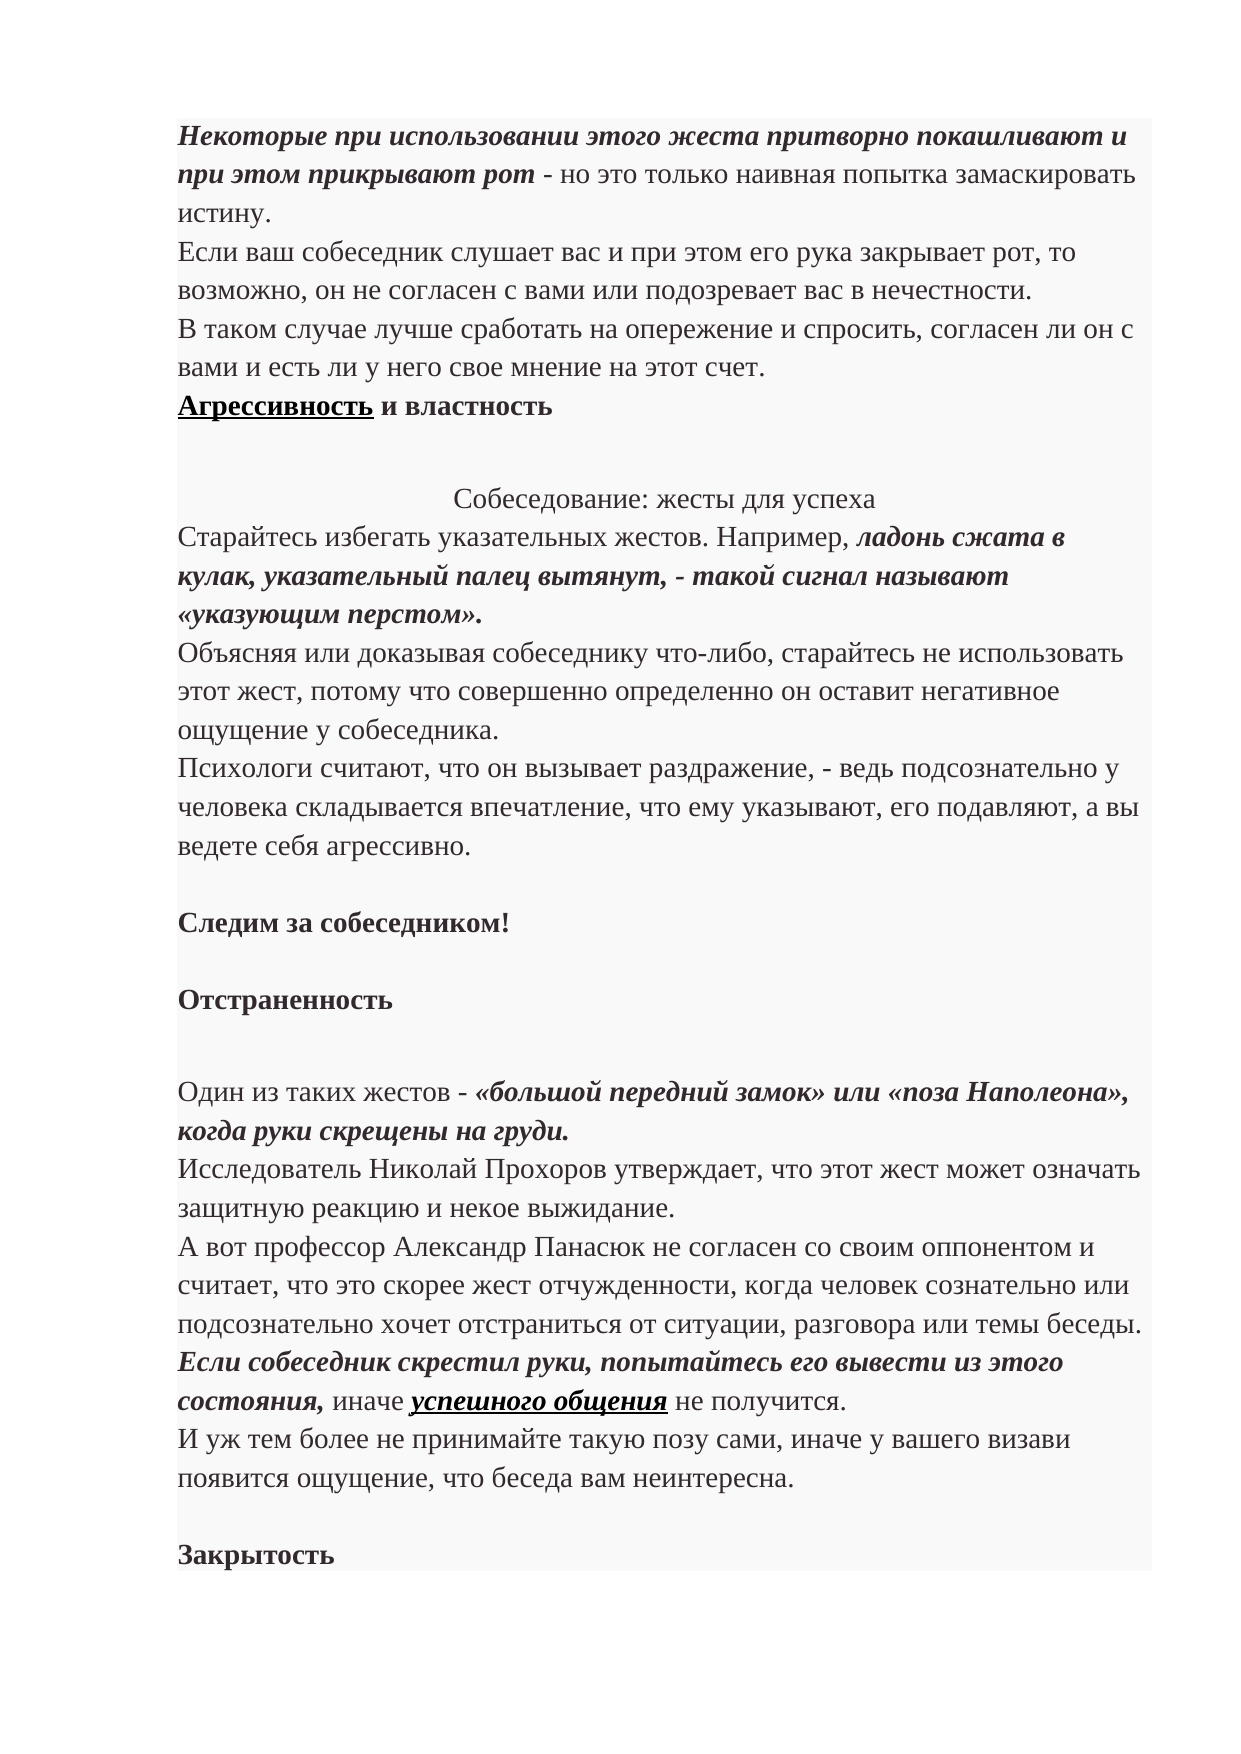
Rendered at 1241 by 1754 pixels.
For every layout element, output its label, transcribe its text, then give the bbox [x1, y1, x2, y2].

text Если собеседник скрестил руки, попытайтесь его вывести из этого состояния, иначе успешного общения не получится. [177, 1344, 1152, 1416]
text Если ваш собеседник слушает вас и при этом его рука закрывает рот, то возможно, он не согласен с вами или подозревает вас в нечестности. [177, 234, 1152, 306]
text А вот профессор Александр Панасюк не согласен со своим оппонентом и считает, что это скорее жест отчужденности, когда человек сознательно или подсознательно хочет отстраниться от ситуации, разговора или темы беседы. [177, 1229, 1152, 1339]
text Некоторые при использовании этого жеста притворно покашливают и при этом прикрывают рот - но это только наивная попытка замаскировать истину. [177, 118, 1152, 229]
text Следим за собеседником! [177, 905, 1152, 938]
text Закрытость [177, 1537, 1152, 1571]
text Старайтесь избегать указательных жестов. Например, ладонь сжата в кулак, указательный палец вытянут, - такой сигнал называют «указующим перстом». [177, 519, 1152, 630]
text Собеседование: жесты для успеха [177, 481, 1152, 514]
text Один из таких жестов - «большой передний замок» или «поза Наполеона», когда руки скрещены на груди. [177, 1074, 1152, 1147]
text Психологи считают, что он вызывает раздражение, - ведь подсознательно у человека складывается впечатление, что ему указывают, его подавляют, а вы ведете себя агрессивно. [177, 751, 1152, 861]
text В таком случае лучше сработать на опережение и спросить, согласен ли он с вами и есть ли у него свое мнение на этот счет. [177, 311, 1152, 383]
text Объясняя или доказывая собеседнику что-либо, старайтесь не использовать этот жест, потому что совершенно определенно он оставит негативное ощущение у собеседника. [177, 635, 1152, 746]
text Отстраненность [177, 982, 1152, 1015]
text Агрессивность и властность [177, 388, 1152, 421]
text Исследователь Николай Прохоров утверждает, что этот жест может означать защитную реакцию и некое выжидание. [177, 1152, 1152, 1224]
text И уж тем более не принимайте такую позу сами, иначе у вашего визави появится ощущение, что беседа вам неинтересна. [177, 1421, 1152, 1493]
